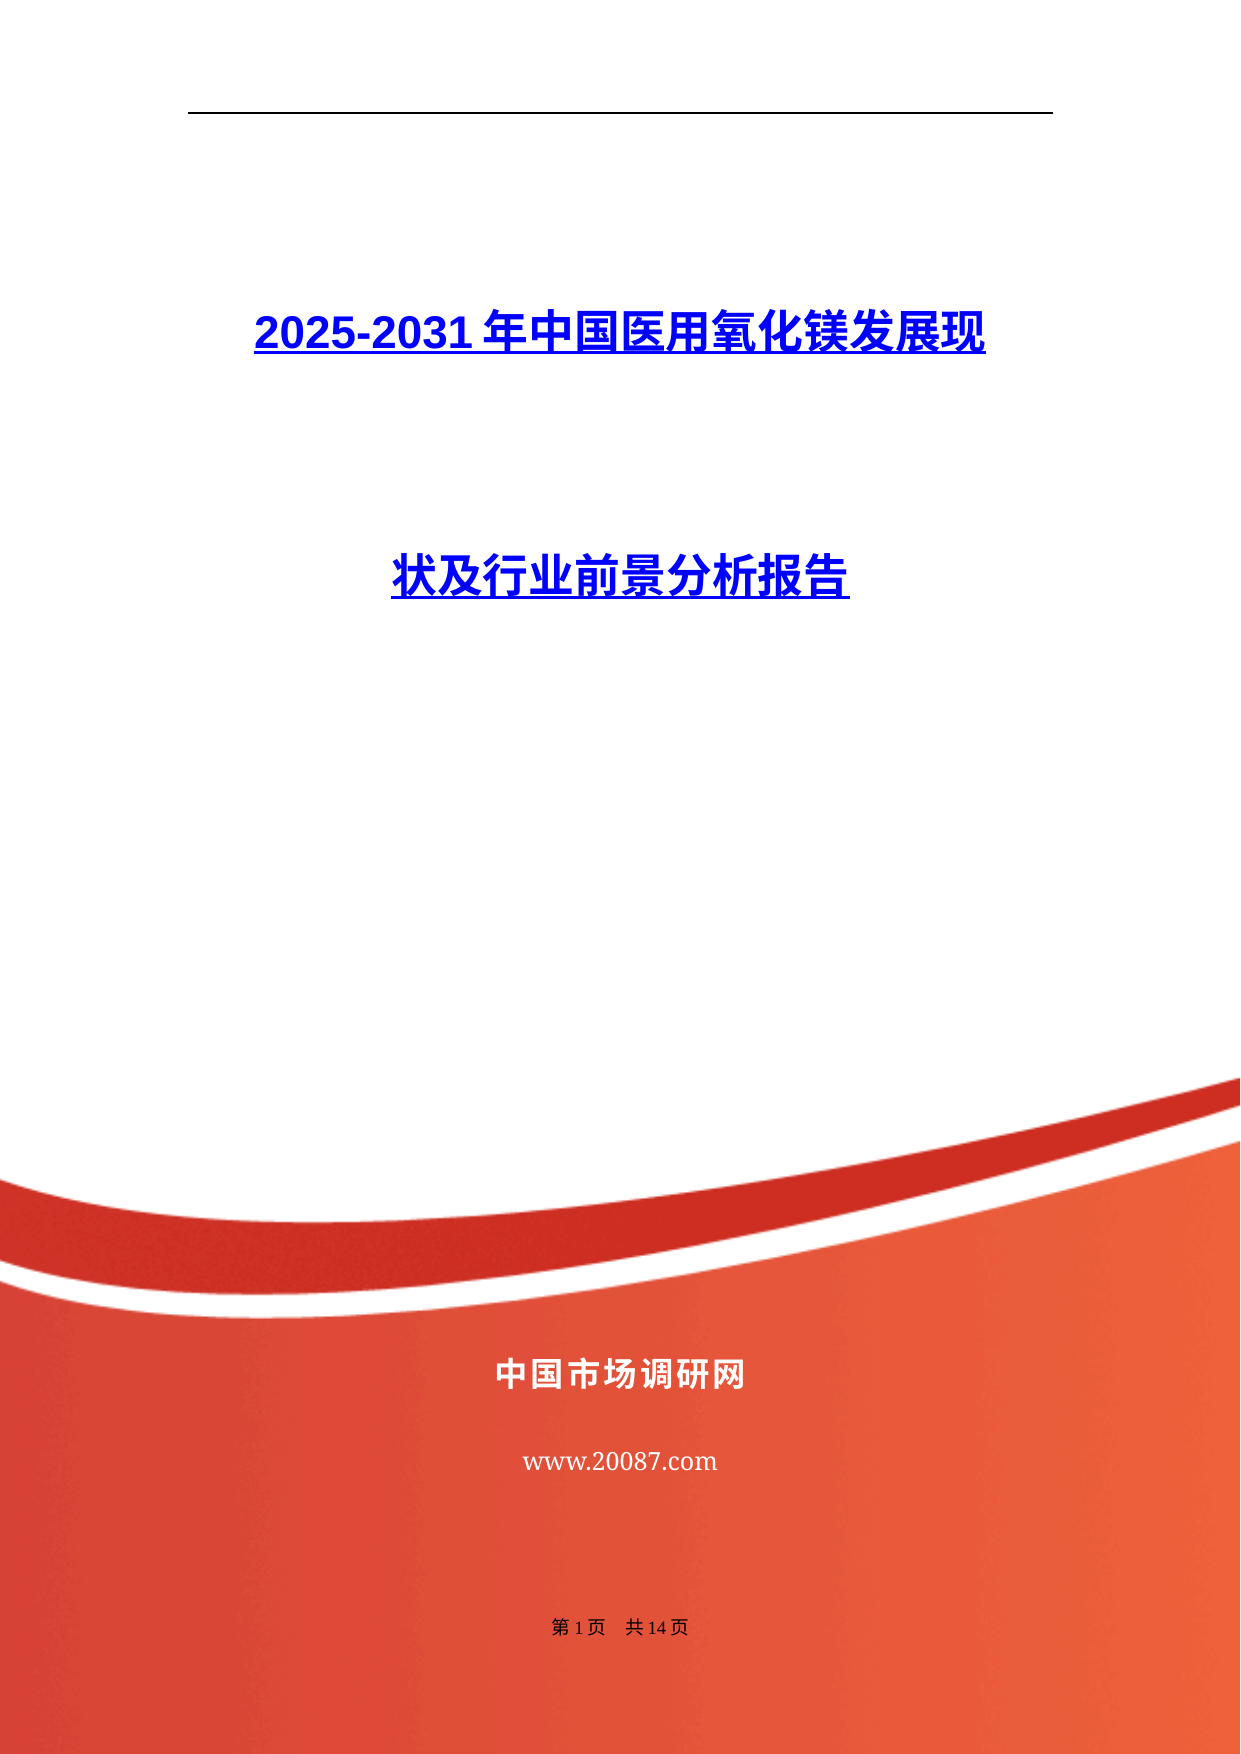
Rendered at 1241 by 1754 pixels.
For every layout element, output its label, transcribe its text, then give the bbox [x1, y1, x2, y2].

subtitle 中国市场调研网 [187, 1339, 1053, 1404]
table_header 2025-2031年中国医用氧化镁发展现状及行业前景分析报告 [188, 207, 1053, 773]
text www.20087.com [187, 1428, 1053, 1493]
picture [0, 1006, 1241, 1754]
